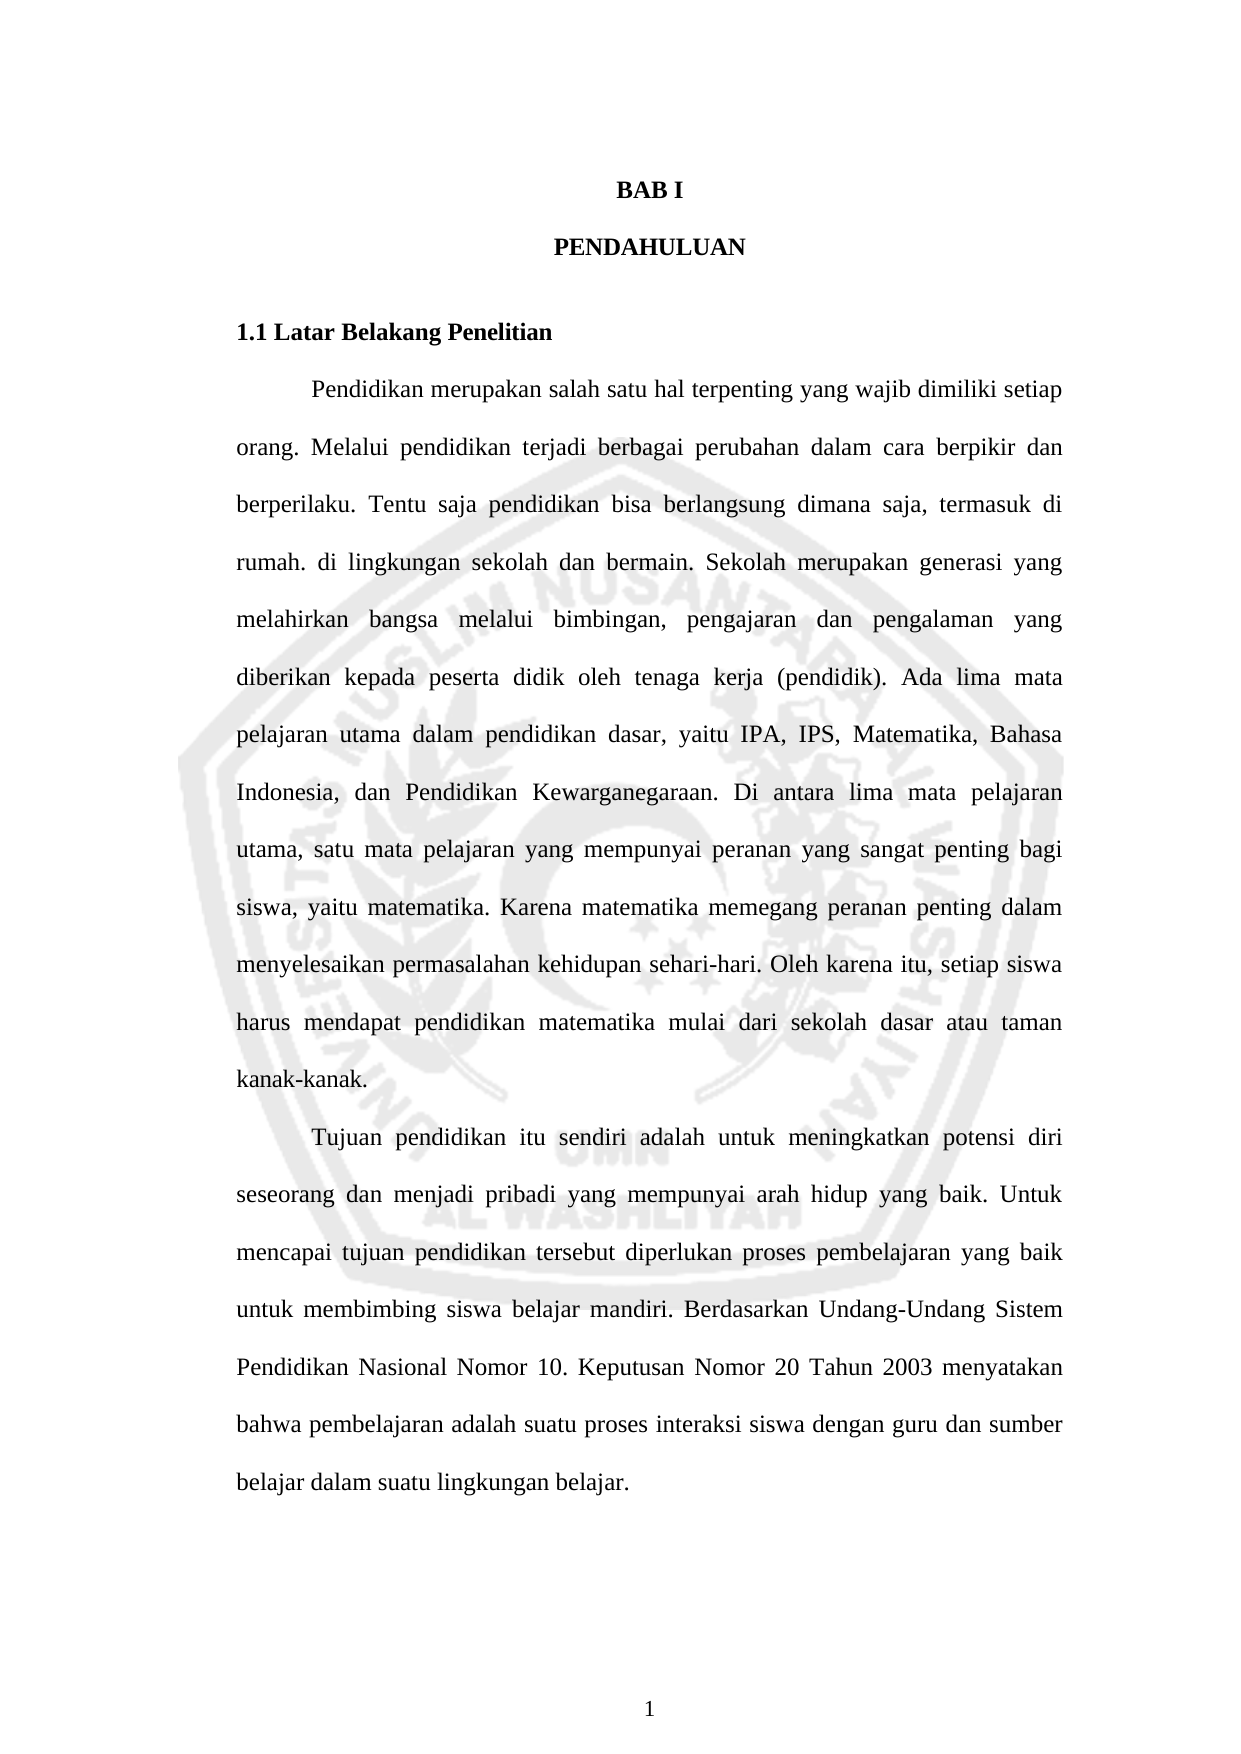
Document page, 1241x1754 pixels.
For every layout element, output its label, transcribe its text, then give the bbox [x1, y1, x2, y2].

picture [178, 437, 1064, 1310]
subtitle BAB I PENDAHULUAN [522, 175, 778, 261]
text 1 [522, 1696, 778, 1722]
list Latar Belakang Penelitian [236, 317, 1078, 346]
text Pendidikan merupakan salah satu hal terpenting yang wajib dimiliki setiap orang. Melalui pendidikan terjadi berbagai perubahan dalam cara berpikir dan berperilaku. Tentu saja pendidikan bisa berlangsung dimana saja, termasuk di rumah. di lingkungan sekolah dan bermain. Sekolah merupakan generasi yang melahirkan bangsa melalui bimbingan, pengajaran dan pengalaman yang diberikan kepada peserta didik oleh tenaga kerja (pendidik). Ada lima mata pelajaran utama dalam pendidikan dasar, yaitu IPA, IPS, Matematika, Bahasa Indonesia, dan Pendidikan Kewarganegaraan. Di antara lima mata pelajaran utama, satu mata pelajaran yang mempunyai peranan yang sangat penting bagi siswa, yaitu matematika. Karena matematika memegang peranan penting dalam menyelesaikan permasalahan kehidupan sehari-hari. Oleh karena itu, setiap siswa harus mendapat pendidikan matematika mulai dari sekolah dasar atau taman kanak-kanak. [236, 374, 1063, 1093]
text Tujuan pendidikan itu sendiri adalah untuk meningkatkan potensi diri seseorang dan menjadi pribadi yang mempunyai arah hidup yang baik. Untuk mencapai tujuan pendidikan tersebut diperlukan proses pembelajaran yang baik untuk membimbing siswa belajar mandiri. Berdasarkan Undang-Undang Sistem Pendidikan Nasional Nomor 10. Keputusan Nomor 20 Tahun 2003 menyatakan bahwa pembelajaran adalah suatu proses interaksi siswa dengan guru dan sumber belajar dalam suatu lingkungan belajar. [236, 1122, 1063, 1496]
